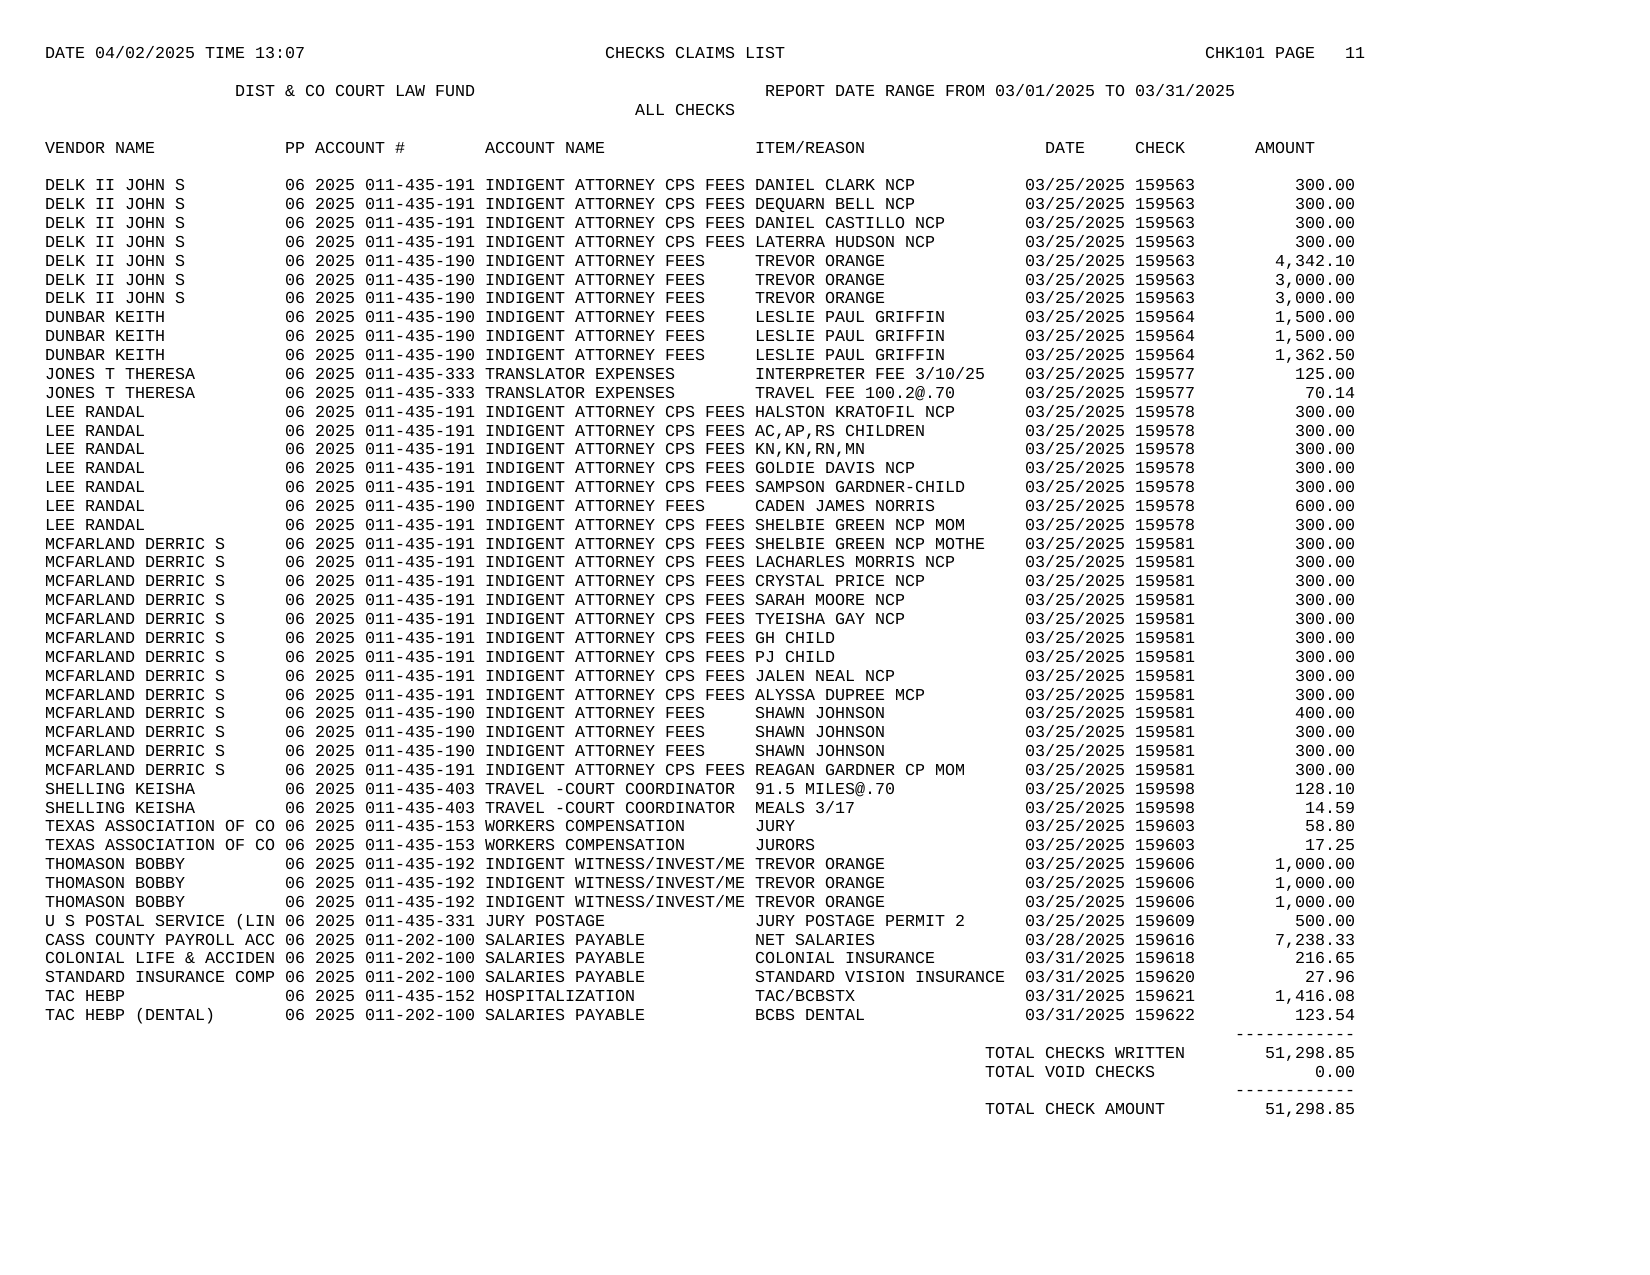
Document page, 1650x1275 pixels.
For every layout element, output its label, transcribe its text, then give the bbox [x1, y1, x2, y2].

text LEE RANDAL 06 2025 011-435-191 INDIGENT ATTORNEY CPS FEES HALSTON KRATOFIL NCP 03/25/2025 159578 300.00 [45, 403, 1605, 422]
text LEE RANDAL 06 2025 011-435-191 INDIGENT ATTORNEY CPS FEES GOLDIE DAVIS NCP 03/25/2025 159578 300.00 [45, 460, 1605, 479]
text MCFARLAND DERRIC S 06 2025 011-435-191 INDIGENT ATTORNEY CPS FEES CRYSTAL PRICE NCP 03/25/2025 159581 300.00 [45, 573, 1605, 592]
text ------------ [45, 1025, 1605, 1044]
text TAC HEBP (DENTAL) 06 2025 011-202-100 SALARIES PAYABLE BCBS DENTAL 03/31/2025 159622 123.54 [45, 1007, 1605, 1025]
text DELK II JOHN S 06 2025 011-435-191 INDIGENT ATTORNEY CPS FEES DANIEL CLARK NCP 03/25/2025 159563 300.00 [45, 177, 1605, 196]
text DELK II JOHN S 06 2025 011-435-191 INDIGENT ATTORNEY CPS FEES DEQUARN BELL NCP 03/25/2025 159563 300.00 [45, 196, 1605, 215]
text LEE RANDAL 06 2025 011-435-191 INDIGENT ATTORNEY CPS FEES KN,KN,RN,MN 03/25/2025 159578 300.00 [45, 441, 1605, 460]
text DELK II JOHN S 06 2025 011-435-190 INDIGENT ATTORNEY FEES TREVOR ORANGE 03/25/2025 159563 3,000.00 [45, 290, 1605, 309]
text LEE RANDAL 06 2025 011-435-191 INDIGENT ATTORNEY CPS FEES SHELBIE GREEN NCP MOM 03/25/2025 159578 300.00 [45, 516, 1605, 535]
text MCFARLAND DERRIC S 06 2025 011-435-191 INDIGENT ATTORNEY CPS FEES GH CHILD 03/25/2025 159581 300.00 [45, 629, 1605, 648]
text TAC HEBP 06 2025 011-435-152 HOSPITALIZATION TAC/BCBSTX 03/31/2025 159621 1,416.08 [45, 988, 1605, 1007]
text DELK II JOHN S 06 2025 011-435-191 INDIGENT ATTORNEY CPS FEES DANIEL CASTILLO NCP 03/25/2025 159563 300.00 [45, 215, 1605, 233]
text MCFARLAND DERRIC S 06 2025 011-435-191 INDIGENT ATTORNEY CPS FEES ALYSSA DUPREE MCP 03/25/2025 159581 300.00 [45, 686, 1605, 705]
text ------------ [45, 1082, 1605, 1101]
text THOMASON BOBBY 06 2025 011-435-192 INDIGENT WITNESS/INVEST/ME TREVOR ORANGE 03/25/2025 159606 1,000.00 [45, 893, 1605, 912]
text TOTAL VOID CHECKS 0.00 [45, 1063, 1605, 1082]
text JONES T THERESA 06 2025 011-435-333 TRANSLATOR EXPENSES TRAVEL FEE 100.2@.70 03/25/2025 159577 70.14 [45, 384, 1605, 403]
text CASS COUNTY PAYROLL ACC 06 2025 011-202-100 SALARIES PAYABLE NET SALARIES 03/28/2025 159616 7,238.33 [45, 931, 1605, 950]
text DUNBAR KEITH 06 2025 011-435-190 INDIGENT ATTORNEY FEES LESLIE PAUL GRIFFIN 03/25/2025 159564 1,500.00 [45, 328, 1605, 347]
text LEE RANDAL 06 2025 011-435-191 INDIGENT ATTORNEY CPS FEES SAMPSON GARDNER-CHILD 03/25/2025 159578 300.00 [45, 479, 1605, 497]
text MCFARLAND DERRIC S 06 2025 011-435-190 INDIGENT ATTORNEY FEES SHAWN JOHNSON 03/25/2025 159581 400.00 [45, 705, 1605, 724]
text DIST & CO COURT LAW FUND REPORT DATE RANGE FROM 03/01/2025 TO 03/31/2025 [45, 83, 1605, 102]
text TOTAL CHECKS WRITTEN 51,298.85 [45, 1044, 1605, 1063]
text DUNBAR KEITH 06 2025 011-435-190 INDIGENT ATTORNEY FEES LESLIE PAUL GRIFFIN 03/25/2025 159564 1,500.00 [45, 309, 1605, 328]
text MCFARLAND DERRIC S 06 2025 011-435-191 INDIGENT ATTORNEY CPS FEES PJ CHILD 03/25/2025 159581 300.00 [45, 648, 1605, 667]
text ALL CHECKS [45, 102, 1605, 120]
text MCFARLAND DERRIC S 06 2025 011-435-191 INDIGENT ATTORNEY CPS FEES SARAH MOORE NCP 03/25/2025 159581 300.00 [45, 592, 1605, 611]
text TEXAS ASSOCIATION OF CO 06 2025 011-435-153 WORKERS COMPENSATION JURY 03/25/2025 159603 58.80 [45, 818, 1605, 837]
text SHELLING KEISHA 06 2025 011-435-403 TRAVEL -COURT COORDINATOR MEALS 3/17 03/25/2025 159598 14.59 [45, 799, 1605, 818]
text MCFARLAND DERRIC S 06 2025 011-435-191 INDIGENT ATTORNEY CPS FEES TYEISHA GAY NCP 03/25/2025 159581 300.00 [45, 611, 1605, 629]
text MCFARLAND DERRIC S 06 2025 011-435-190 INDIGENT ATTORNEY FEES SHAWN JOHNSON 03/25/2025 159581 300.00 [45, 743, 1605, 761]
text THOMASON BOBBY 06 2025 011-435-192 INDIGENT WITNESS/INVEST/ME TREVOR ORANGE 03/25/2025 159606 1,000.00 [45, 874, 1605, 893]
text LEE RANDAL 06 2025 011-435-191 INDIGENT ATTORNEY CPS FEES AC,AP,RS CHILDREN 03/25/2025 159578 300.00 [45, 422, 1605, 441]
text DELK II JOHN S 06 2025 011-435-190 INDIGENT ATTORNEY FEES TREVOR ORANGE 03/25/2025 159563 3,000.00 [45, 271, 1605, 290]
text MCFARLAND DERRIC S 06 2025 011-435-191 INDIGENT ATTORNEY CPS FEES SHELBIE GREEN NCP MOTHE 03/25/2025 159581 300.00 [45, 535, 1605, 554]
text DELK II JOHN S 06 2025 011-435-190 INDIGENT ATTORNEY FEES TREVOR ORANGE 03/25/2025 159563 4,342.10 [45, 252, 1605, 271]
text STANDARD INSURANCE COMP 06 2025 011-202-100 SALARIES PAYABLE STANDARD VISION INSURANCE 03/31/2025 159620 27.96 [45, 969, 1605, 988]
text THOMASON BOBBY 06 2025 011-435-192 INDIGENT WITNESS/INVEST/ME TREVOR ORANGE 03/25/2025 159606 1,000.00 [45, 856, 1605, 874]
text MCFARLAND DERRIC S 06 2025 011-435-191 INDIGENT ATTORNEY CPS FEES LACHARLES MORRIS NCP 03/25/2025 159581 300.00 [45, 554, 1605, 573]
text SHELLING KEISHA 06 2025 011-435-403 TRAVEL -COURT COORDINATOR 91.5 MILES@.70 03/25/2025 159598 128.10 [45, 780, 1605, 799]
text MCFARLAND DERRIC S 06 2025 011-435-191 INDIGENT ATTORNEY CPS FEES JALEN NEAL NCP 03/25/2025 159581 300.00 [45, 667, 1605, 686]
text TEXAS ASSOCIATION OF CO 06 2025 011-435-153 WORKERS COMPENSATION JURORS 03/25/2025 159603 17.25 [45, 837, 1605, 856]
text TOTAL CHECK AMOUNT 51,298.85 [45, 1101, 1605, 1120]
text JONES T THERESA 06 2025 011-435-333 TRANSLATOR EXPENSES INTERPRETER FEE 3/10/25 03/25/2025 159577 125.00 [45, 366, 1605, 384]
text MCFARLAND DERRIC S 06 2025 011-435-190 INDIGENT ATTORNEY FEES SHAWN JOHNSON 03/25/2025 159581 300.00 [45, 724, 1605, 743]
text LEE RANDAL 06 2025 011-435-190 INDIGENT ATTORNEY FEES CADEN JAMES NORRIS 03/25/2025 159578 600.00 [45, 497, 1605, 516]
text DATE 04/02/2025 TIME 13:07 CHECKS CLAIMS LIST CHK101 PAGE 11 [45, 45, 1605, 64]
text DELK II JOHN S 06 2025 011-435-191 INDIGENT ATTORNEY CPS FEES LATERRA HUDSON NCP 03/25/2025 159563 300.00 [45, 233, 1605, 252]
text COLONIAL LIFE & ACCIDEN 06 2025 011-202-100 SALARIES PAYABLE COLONIAL INSURANCE 03/31/2025 159618 216.65 [45, 950, 1605, 969]
text U S POSTAL SERVICE (LIN 06 2025 011-435-331 JURY POSTAGE JURY POSTAGE PERMIT 2 03/25/2025 159609 500.00 [45, 912, 1605, 931]
text VENDOR NAME PP ACCOUNT # ACCOUNT NAME ITEM/REASON DATE CHECK AMOUNT [45, 139, 1605, 158]
text MCFARLAND DERRIC S 06 2025 011-435-191 INDIGENT ATTORNEY CPS FEES REAGAN GARDNER CP MOM 03/25/2025 159581 300.00 [45, 761, 1605, 780]
text DUNBAR KEITH 06 2025 011-435-190 INDIGENT ATTORNEY FEES LESLIE PAUL GRIFFIN 03/25/2025 159564 1,362.50 [45, 347, 1605, 366]
